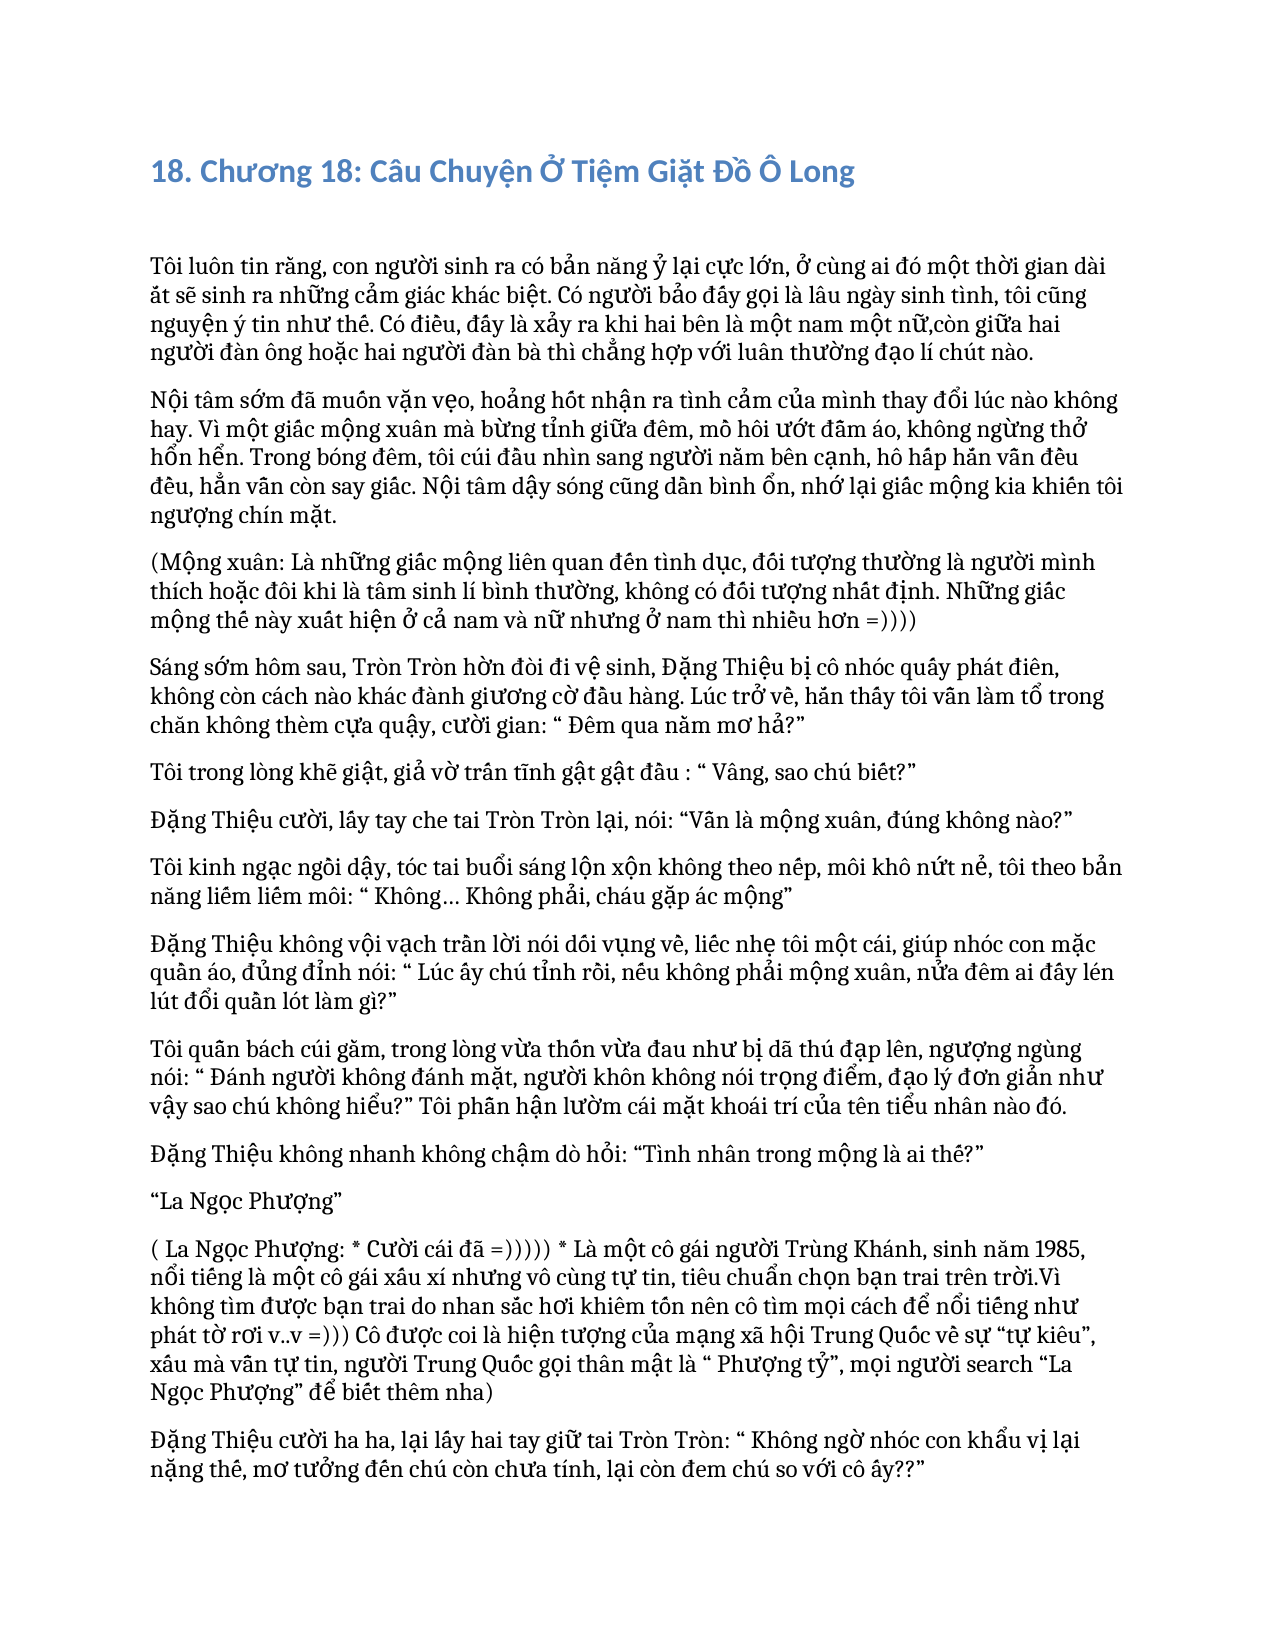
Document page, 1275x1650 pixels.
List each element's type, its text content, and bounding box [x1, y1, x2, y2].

text Tôi quẫn bách cúi gằm, trong lòng vừa thốn vừa đau như bị dã thú đạp lên, ngượng ngùng nói: “ Đánh người không đánh mặt, người khôn không nói trọng điểm, đạo lý đơn giản như vậy sao chú không hiểu?” Tôi phẫn hận lườm cái mặt khoái trí của tên tiểu nhân nào đó. [150, 1034, 1125, 1121]
text Đặng Thiệu cười ha ha, lại lấy hai tay giữ tai Tròn Tròn: “ Không ngờ nhóc con khẩu vị lại nặng thế, mơ tưởng đến chú còn chưa tính, lại còn đem chú so với cô ấy??” [150, 1426, 1125, 1483]
text Tôi trong lòng khẽ giật, giả vờ trấn tĩnh gật gật đầu : “ Vâng, sao chú biết?” [150, 758, 1125, 787]
text ( La Ngọc Phượng: * Cười cái đã =))))) * Là một cô gái người Trùng Khánh, sinh năm 1985, nổi tiếng là một cô gái xấu xí nhưng vô cùng tự tin, tiêu chuẩn chọn bạn trai trên trời.Vì không tìm được bạn trai do nhan sắc hơi khiêm tốn nên cô tìm mọi cách để nổi tiếng như phát tờ rơi v..v =))) Cô được coi là hiện tượng của mạng xã hội Trung Quốc về sự “tự kiêu”, xấu mà vẫn tự tin, người Trung Quốc gọi thân mật là “ Phượng tỷ”, mọi người search “La Ngọc Phượng” để biết thêm nha) [150, 1234, 1125, 1407]
text Sáng sớm hôm sau, Tròn Tròn hờn đòi đi vệ sinh, Đặng Thiệu bị cô nhóc quấy phát điên, không còn cách nào khác đành giương cờ đầu hàng. Lúc trở về, hắn thấy tôi vẫn làm tổ trong chăn không thèm cựa quậy, cười gian: “ Đêm qua nằm mơ hả?” [150, 653, 1125, 739]
text “La Ngọc Phượng” [150, 1187, 1125, 1216]
text Đặng Thiệu cười, lấy tay che tai Tròn Tròn lại, nói: “Vẫn là mộng xuân, đúng không nào?” [150, 806, 1125, 834]
text Nội tâm sớm đã muốn vặn vẹo, hoảng hốt nhận ra tình cảm của mình thay đổi lúc nào không hay. Vì một giấc mộng xuân mà bừng tỉnh giữa đêm, mồ hôi ướt đẫm áo, không ngừng thở hổn hển. Trong bóng đêm, tôi cúi đầu nhìn sang người nằm bên cạnh, hô hấp hắn vẫn đều đều, hẳn vẫn còn say giấc. Nội tâm dậy sóng cũng dần bình ổn, nhớ lại giấc mộng kia khiến tôi ngượng chín mặt. [150, 386, 1125, 529]
text Đặng Thiệu không vội vạch trần lời nói dối vụng về, liếc nhẹ tôi một cái, giúp nhóc con mặc quần áo, đủng đỉnh nói: “ Lúc ấy chú tỉnh rồi, nếu không phải mộng xuân, nửa đêm ai đấy lén lút đổi quần lót làm gì?” [150, 929, 1125, 1016]
subtitle 18. Chương 18: Câu Chuyện Ở Tiệm Giặt Đồ Ô Long [150, 150, 1125, 191]
text (Mộng xuân: Là những giấc mộng liên quan đến tình dục, đối tượng thường là người mình thích hoặc đôi khi là tâm sinh lí bình thường, không có đối tượng nhất định. Những giấc mộng thế này xuất hiện ở cả nam và nữ nhưng ở nam thì nhiều hơn =)))) [150, 548, 1125, 634]
text Đặng Thiệu không nhanh không chậm dò hỏi: “Tình nhân trong mộng là ai thế?” [150, 1139, 1125, 1168]
text Tôi kinh ngạc ngồi dậy, tóc tai buổi sáng lộn xộn không theo nếp, môi khô nứt nẻ, tôi theo bản năng liếm liếm môi: “ Không… Không phải, cháu gặp ác mộng” [150, 853, 1125, 911]
text Tôi luôn tin rằng, con người sinh ra có bản năng ỷ lại cực lớn, ở cùng ai đó một thời gian dài ắt sẽ sinh ra những cảm giác khác biệt. Có người bảo đấy gọi là lâu ngày sinh tình, tôi cũng nguyện ý tin như thế. Có điều, đấy là xảy ra khi hai bên là một nam một nữ,còn giữa hai người đàn ông hoặc hai người đàn bà thì chẳng hợp với luân thường đạo lí chút nào. [150, 194, 1125, 367]
